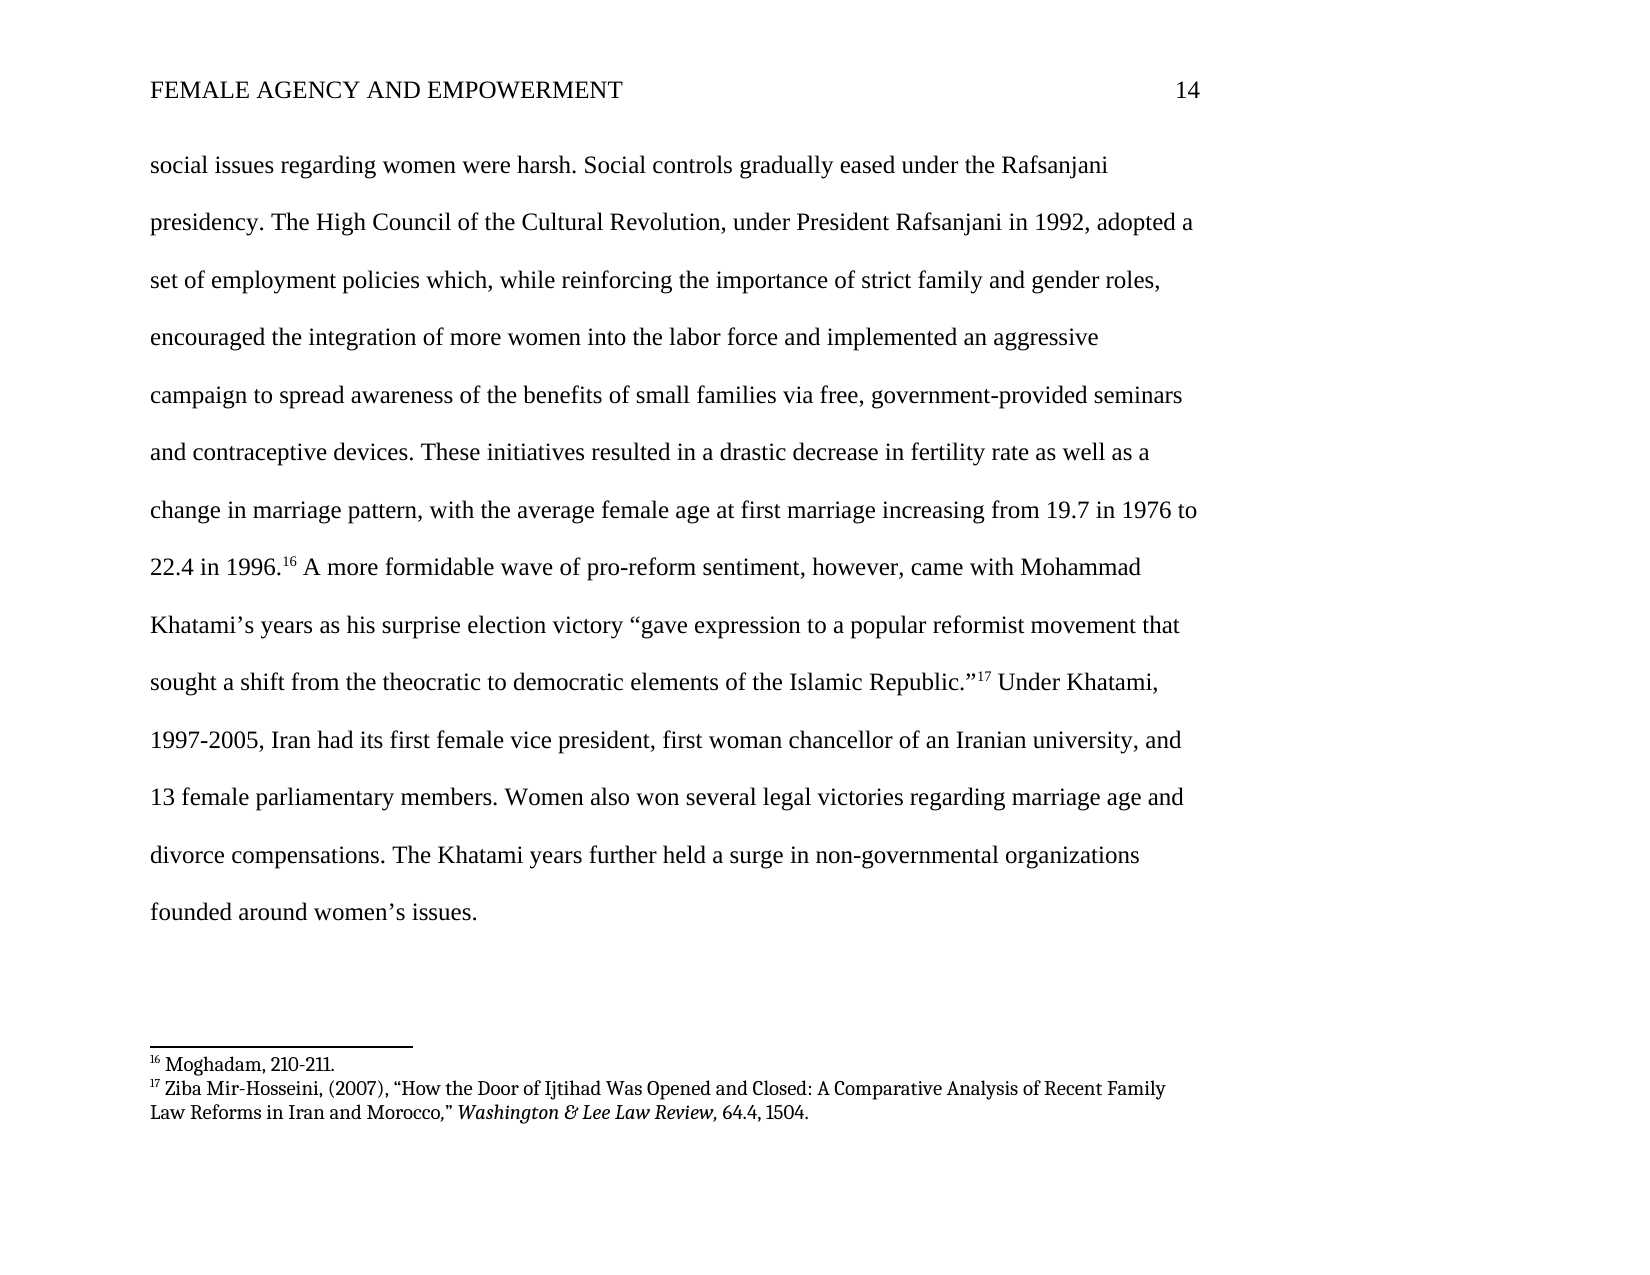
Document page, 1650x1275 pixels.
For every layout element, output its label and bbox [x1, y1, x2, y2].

text [150, 150, 1200, 926]
